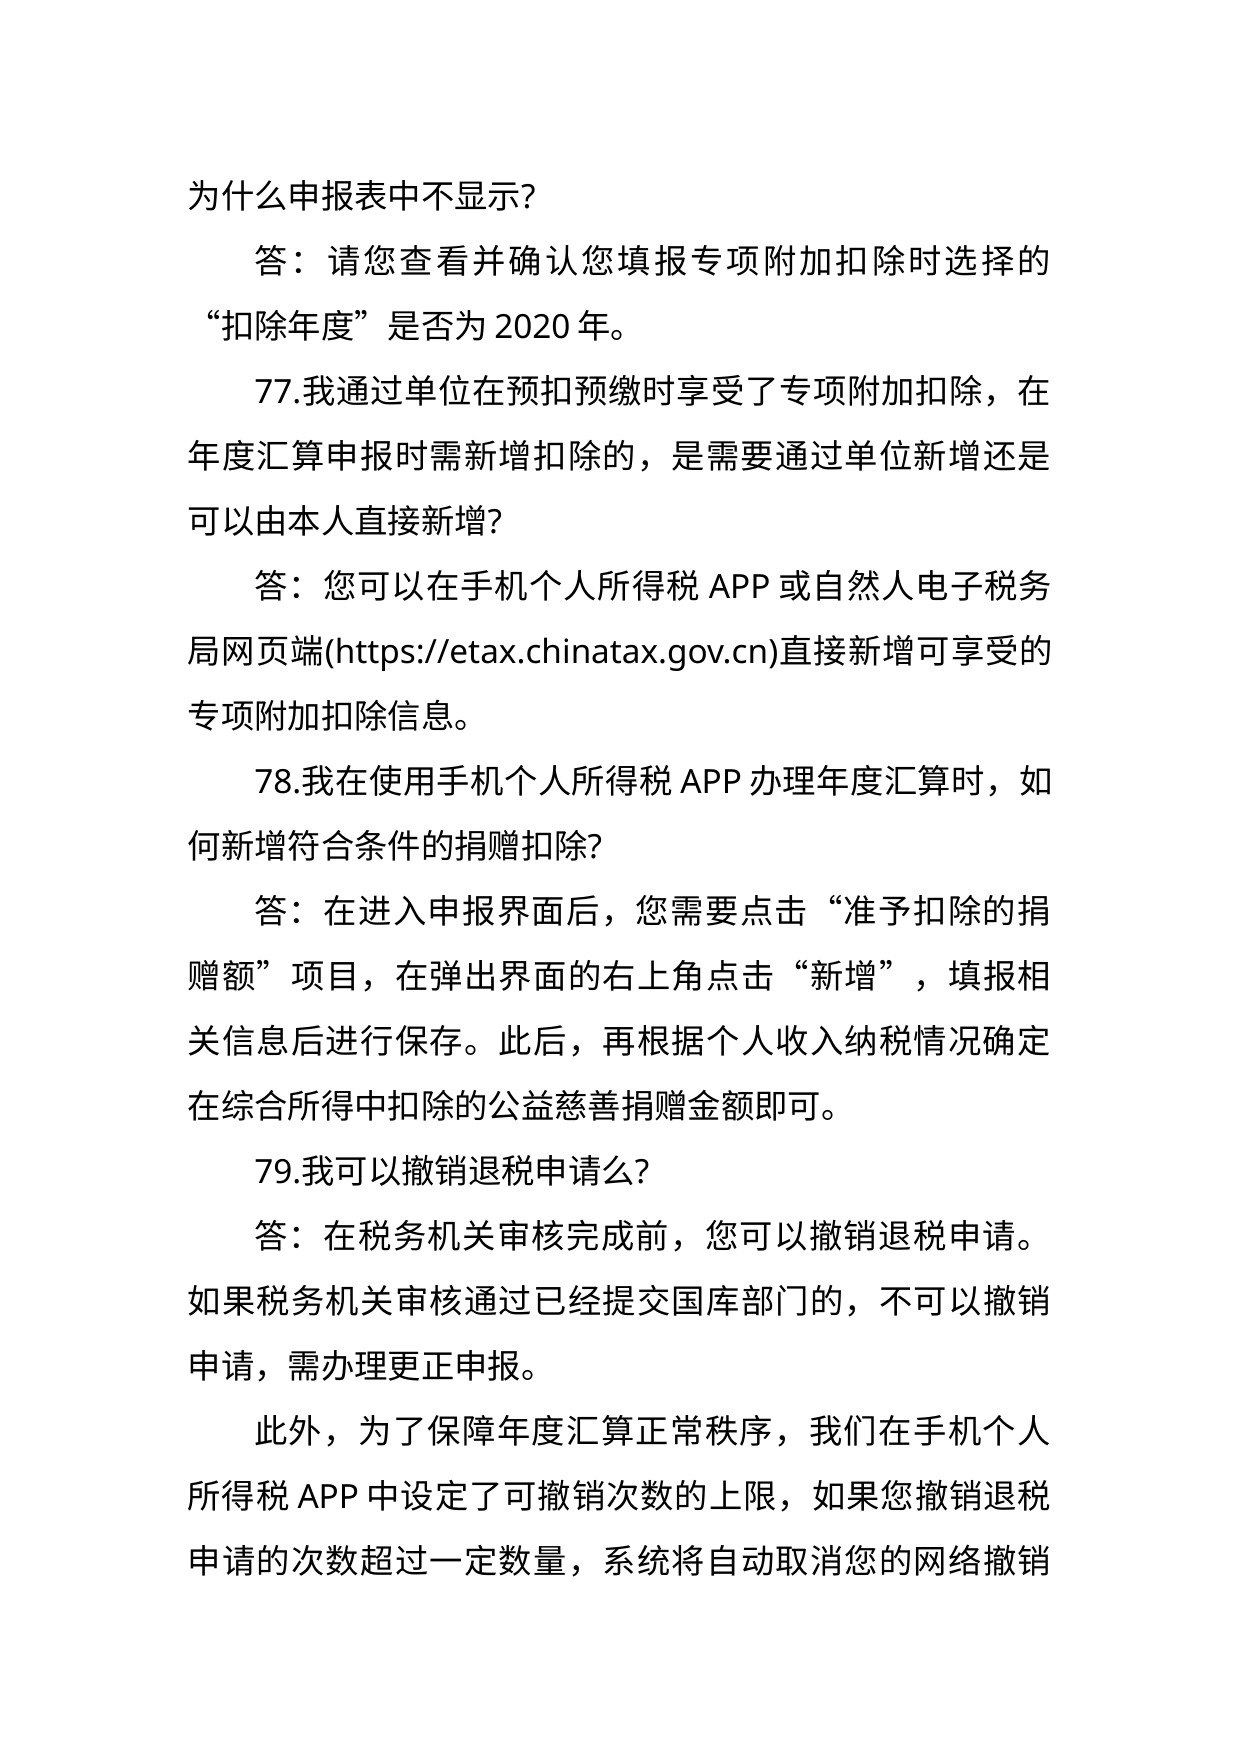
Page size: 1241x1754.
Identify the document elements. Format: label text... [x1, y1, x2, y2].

text 答：您可以在手机个人所得税APP或自然人电子税务局网页端(https://etax.chinatax.gov.cn)直接新增可享受的专项附加扣除信息。 [187, 552, 1053, 747]
text 78.我在使用手机个人所得税APP办理年度汇算时，如何新增符合条件的捐赠扣除? [187, 747, 1053, 877]
text 答：在进入申报界面后，您需要点击“准予扣除的捐赠额”项目，在弹出界面的右上角点击“新增”，填报相关信息后进行保存。此后，再根据个人收入纳税情况确定在综合所得中扣除的公益慈善捐赠金额即可。 [187, 877, 1053, 1137]
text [187, 162, 1053, 227]
text 79.我可以撤销退税申请么? [187, 1137, 1053, 1202]
text 答：在税务机关审核完成前，您可以撤销退税申请。如果税务机关审核通过已经提交国库部门的，不可以撤销申请，需办理更正申报。 [187, 1202, 1053, 1397]
text 答：请您查看并确认您填报专项附加扣除时选择的“扣除年度”是否为2020年。 [187, 227, 1053, 357]
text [187, 1397, 1053, 1592]
text 77.我通过单位在预扣预缴时享受了专项附加扣除，在年度汇算申报时需新增扣除的，是需要通过单位新增还是可以由本人直接新增? [187, 357, 1053, 552]
